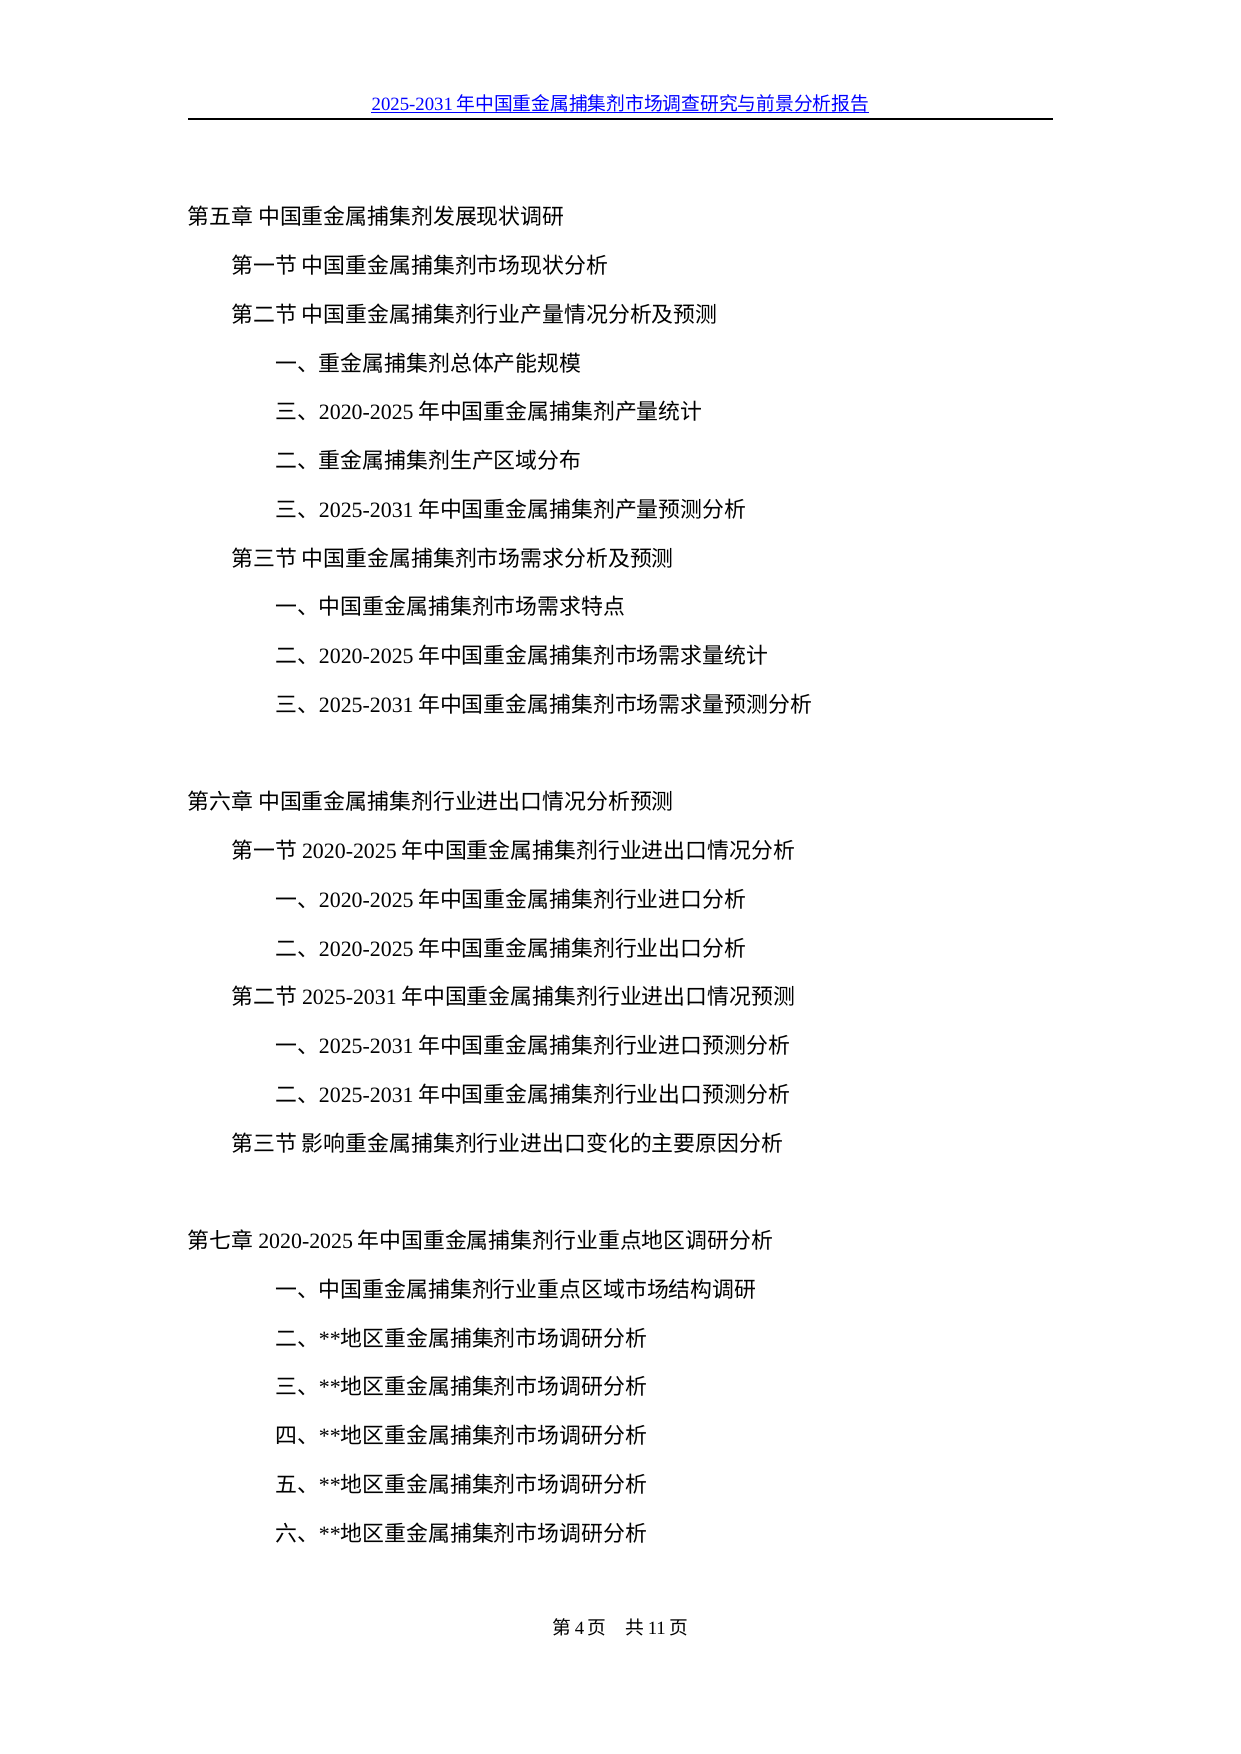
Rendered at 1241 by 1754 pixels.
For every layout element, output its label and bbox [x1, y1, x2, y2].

text [187, 150, 1053, 1548]
